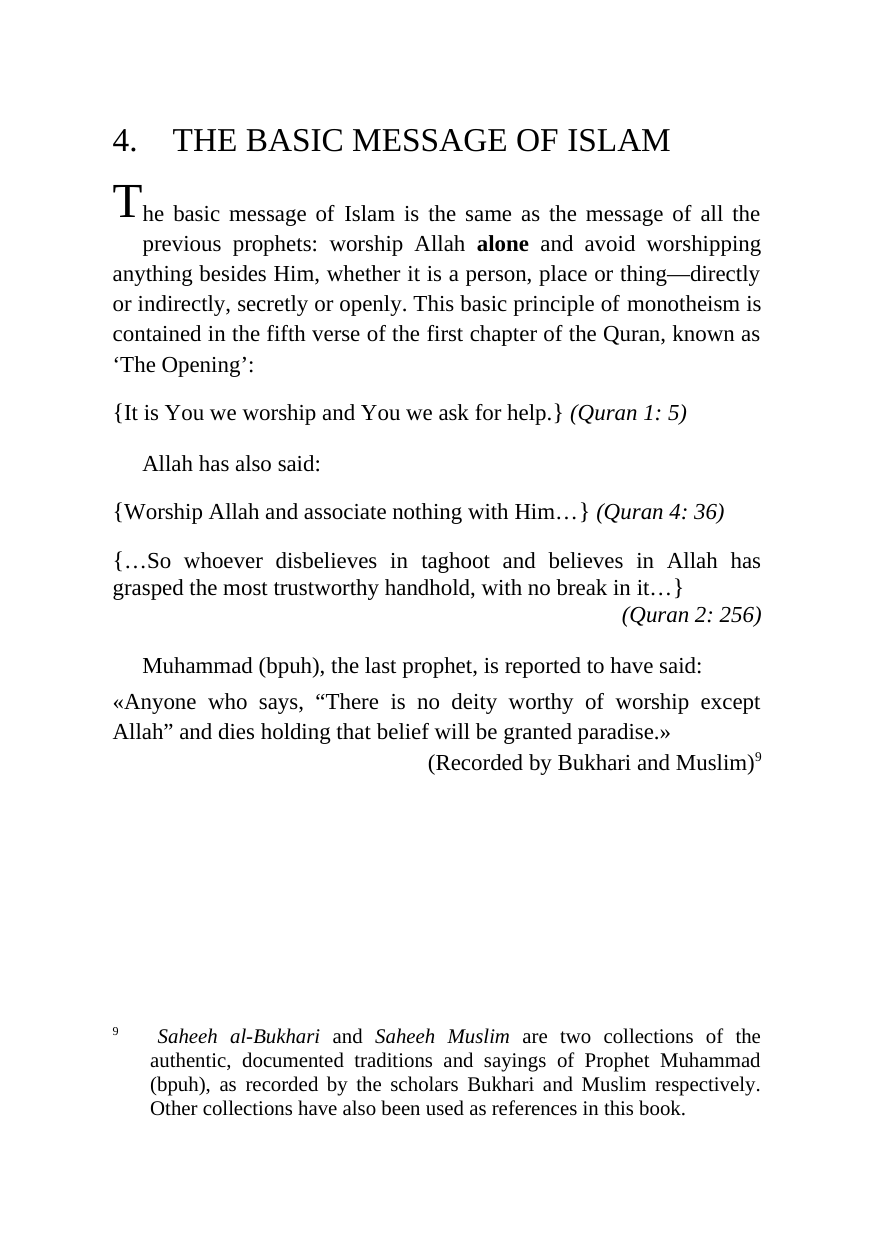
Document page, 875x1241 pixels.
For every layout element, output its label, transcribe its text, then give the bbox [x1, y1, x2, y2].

text {…So whoever disbelieves in taghoot and believes in Allah has grasped the most trustworthy handhold, with no break in it…} [112, 546, 762, 601]
text Allah has also said: [112, 446, 762, 477]
text he basic message of Islam is the same as the message of all the previous prophets: worship Allah alone and avoid worshipping anything besides Him, whether it is a person, place or thing—directly or indirectly, secretly or openly. This basic principle of monotheism is contained in the fifth verse of the first chapter of the Quran, known as ‘The Opening’: [112, 196, 762, 377]
text (Recorded by Bukhari and Muslim) [112, 745, 762, 775]
text (Quran 2: 256) [112, 601, 762, 627]
text {It is You we worship and You we ask for help.} (Quran 1: 5) [112, 398, 762, 426]
text {Worship Allah and associate nothing with Him…} (Quran 4: 36) [112, 497, 762, 525]
subtitle 4. THE BASIC MESSAGE OF ISLAM [112, 120, 762, 158]
text Muhammad (bpuh), the last prophet, is reported to have said: [112, 648, 762, 678]
text «Anyone who says, “There is no deity worthy of worship except Allah” and dies holding that belief will be granted paradise.» [112, 684, 762, 745]
